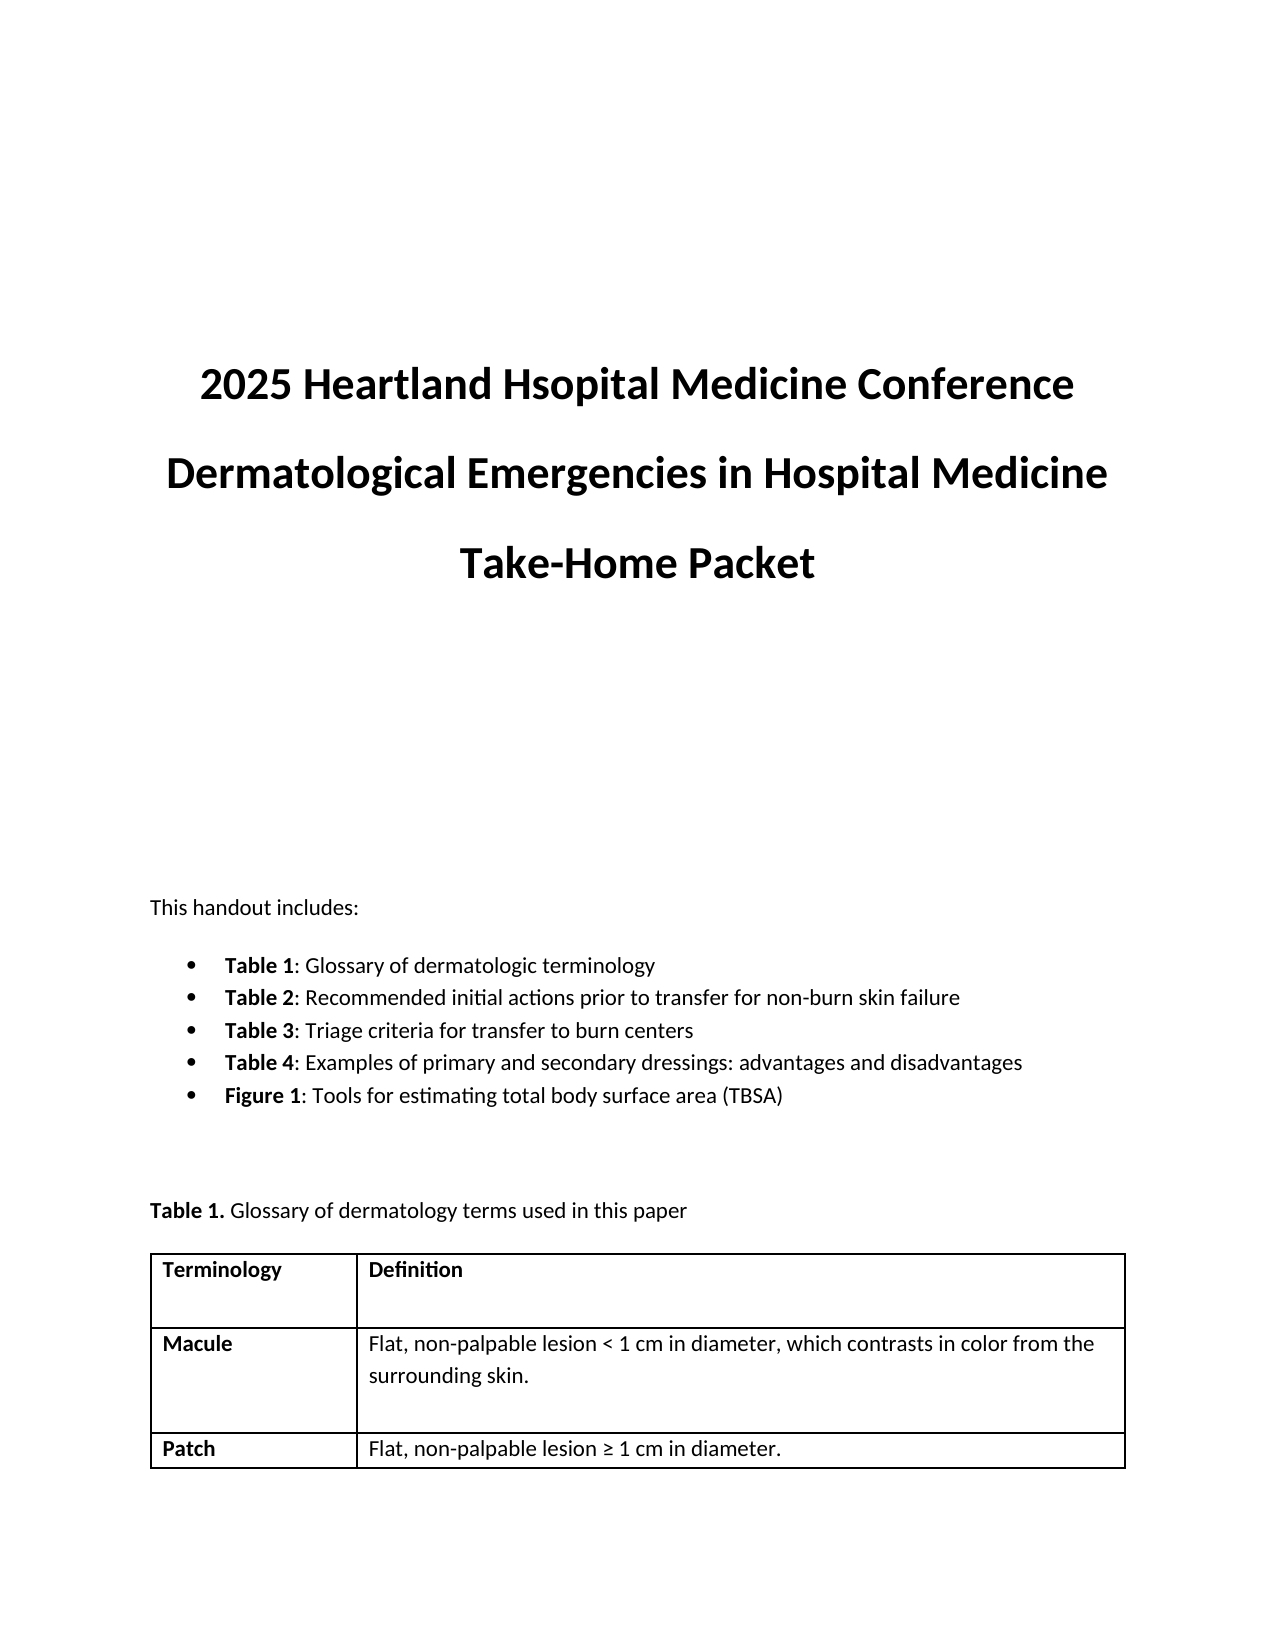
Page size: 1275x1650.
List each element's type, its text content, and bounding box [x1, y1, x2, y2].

table_cell Patch [152, 1434, 356, 1467]
text Dermatological Emergencies in Hospital Medicine [150, 444, 1125, 500]
list Figure 1: Tools for estimating total body surface area (TBSA) [187, 1081, 1125, 1109]
text 2025 Heartland Hsopital Medicine Conference [150, 354, 1125, 411]
text Table 1. Glossary of dermatology terms used in this paper [150, 1196, 1125, 1224]
list Table 2: Recommended initial actions prior to transfer for non-burn skin failure [187, 983, 1125, 1011]
list Table 1: Glossary of dermatologic terminology [187, 951, 1125, 979]
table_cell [358, 1434, 1124, 1467]
list Table 4: Examples of primary and secondary dressings: advantages and disadvantages [187, 1048, 1125, 1076]
text Take-Home Packet [150, 534, 1125, 590]
table_header Terminology [152, 1255, 356, 1327]
list Table 3: Triage criteria for transfer to burn centers [187, 1016, 1125, 1044]
table_header Definition [358, 1255, 1124, 1327]
text This handout includes: [150, 893, 1125, 921]
table_cell Macule [152, 1329, 356, 1432]
table_cell Flat, non-palpable lesion < 1 cm in diameter, which contrasts in color from the surrounding skin. [358, 1329, 1124, 1432]
